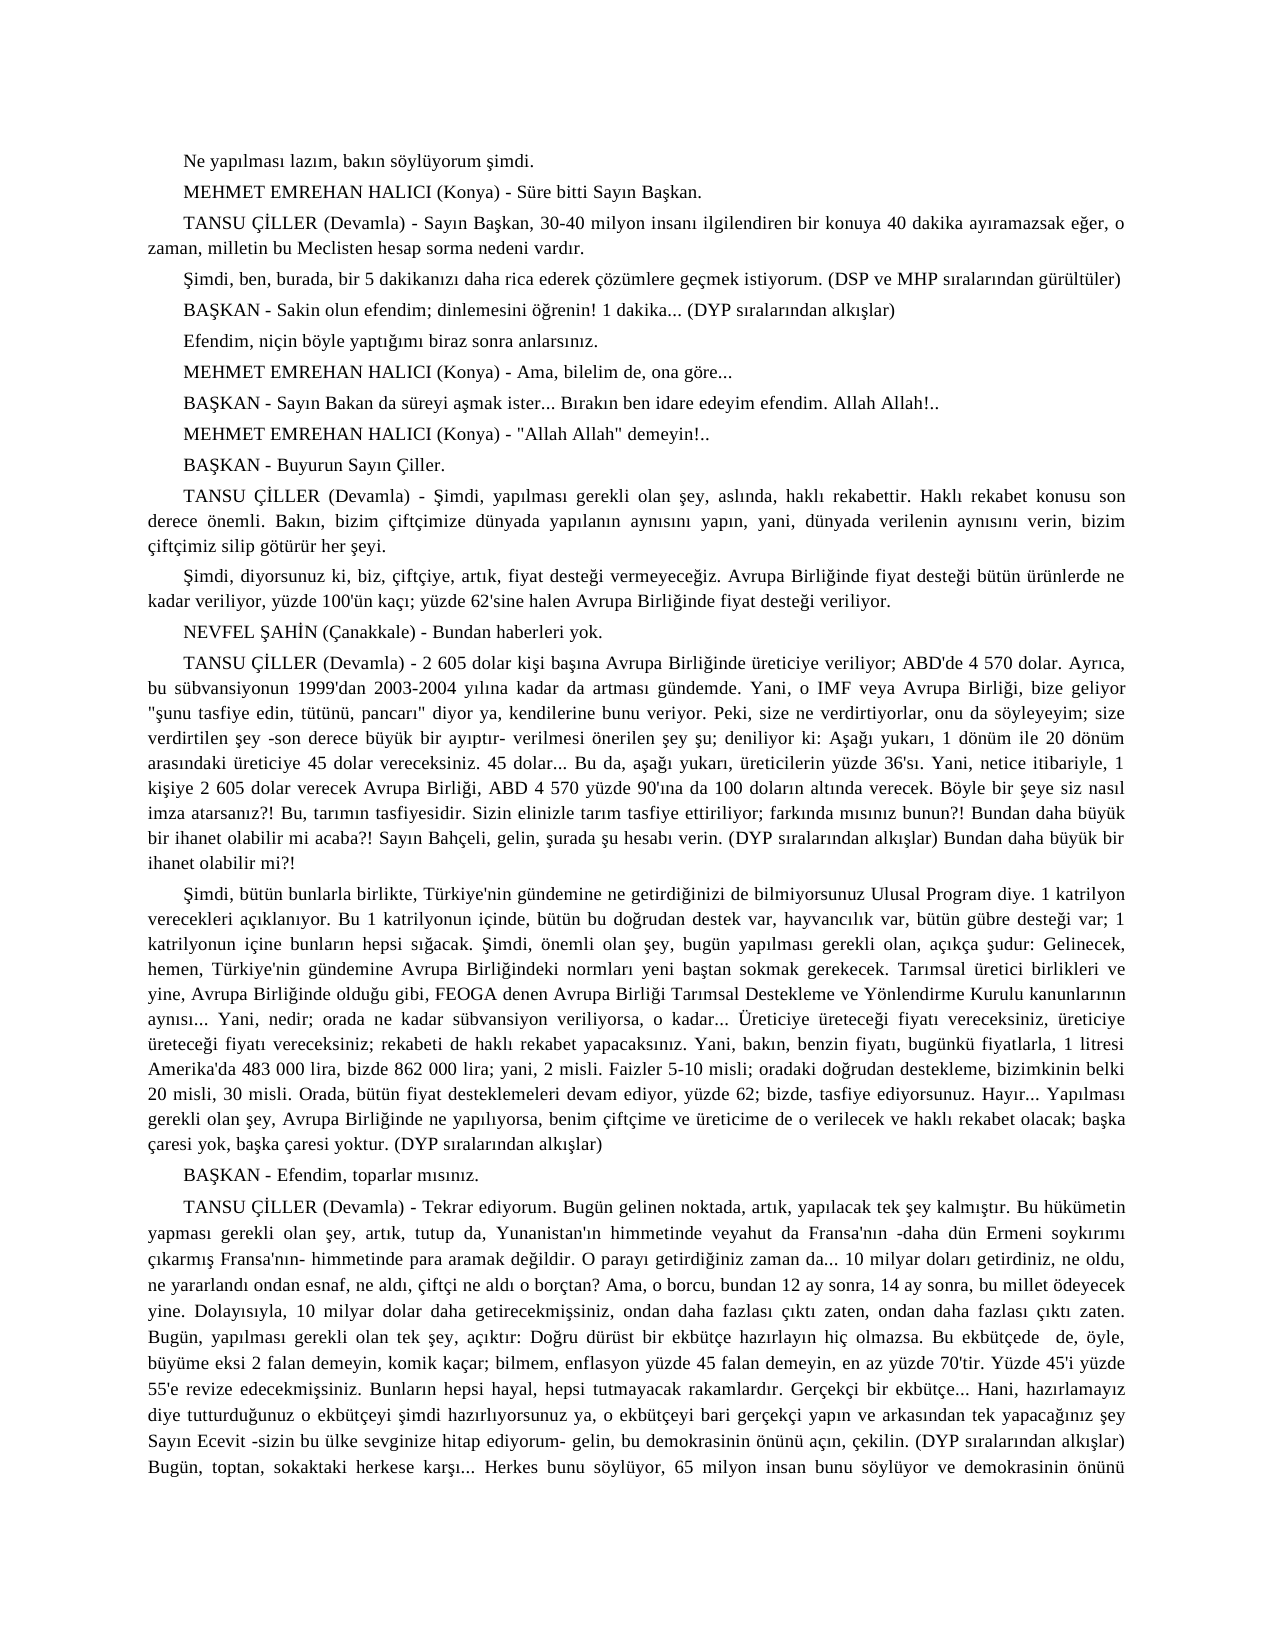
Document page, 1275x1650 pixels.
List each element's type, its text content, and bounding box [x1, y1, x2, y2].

text Şimdi, ben, burada, bir 5 dakikanızı daha rica ederek çözümlere geçmek istiyorum. (DSP ve MHP sıralarından gürültüler) [148, 265, 1127, 290]
text BAŞKAN - Sakin olun efendim; dinlemesini öğrenin! 1 dakika... (DYP sıralarından alkışlar) [148, 296, 1127, 321]
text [148, 1193, 1127, 1479]
text TANSU ÇİLLER (Devamla) - Sayın Başkan, 30-40 milyon insanı ilgilendiren bir konuya 40 dakika ayıramazsak eğer, o zaman, milletin bu Meclisten hesap sorma nedeni vardır. [148, 209, 1127, 259]
text Efendim, niçin böyle yaptığımı biraz sonra anlarsınız. [148, 327, 1127, 352]
text BAŞKAN - Sayın Bakan da süreyi aşmak ister... Bırakın ben idare edeyim efendim. Allah Allah!.. [148, 389, 1127, 414]
text NEVFEL ŞAHİN (Çanakkale) - Bundan haberleri yok. [148, 619, 1127, 644]
text MEHMET EMREHAN HALICI (Konya) - Ama, bilelim de, ona göre... [148, 358, 1127, 383]
text TANSU ÇİLLER (Devamla) - 2 605 dolar kişi başına Avrupa Birliğinde üreticiye veriliyor; ABD'de 4 570 dolar. Ayrıca, bu sübvansiyonun 1999'dan 2003-2004 yılına kadar da artması gündemde. Yani, o IMF veya Avrupa Birliği, bize geliyor "şunu tasfiye edin, tütünü, pancarı" diyor ya, kendilerine bunu veriyor. Peki, size ne verdirtiyorlar, onu da söyleyeyim; size verdirtilen şey -son derece büyük bir ayıptır- verilmesi önerilen şey şu; deniliyor ki: Aşağı yukarı, 1 dönüm ile 20 dönüm arasındaki üreticiye 45 dolar vereceksiniz. 45 dolar... Bu da, aşağı yukarı, üreticilerin yüzde 36'sı. Yani, netice itibariyle, 1 kişiye 2 605 dolar verecek Avrupa Birliği, ABD 4 570 yüzde 90'ına da 100 doların altında verecek. Böyle bir şeye siz nasıl imza atarsanız?! Bu, tarımın tasfiyesidir. Sizin elinizle tarım tasfiye ettiriliyor; farkında mısınız bunun?! Bundan daha büyük bir ihanet olabilir mi acaba?! Sayın Bahçeli, gelin, şurada şu hesabı verin. (DYP sıralarından alkışlar) Bundan daha büyük bir ihanet olabilir mi?! [148, 650, 1127, 875]
text Ne yapılması lazım, bakın söylüyorum şimdi. [148, 148, 1127, 173]
text TANSU ÇİLLER (Devamla) - Şimdi, yapılması gerekli olan şey, aslında, haklı rekabettir. Haklı rekabet konusu son derece önemli. Bakın, bizim çiftçimize dünyada yapılanın aynısını yapın, yani, dünyada verilenin aynısını verin, bizim çiftçimiz silip götürür her şeyi. [148, 482, 1127, 557]
text BAŞKAN - Efendim, toparlar mısınız. [148, 1162, 1127, 1187]
text BAŞKAN - Buyurun Sayın Çiller. [148, 451, 1127, 476]
text Şimdi, bütün bunlarla birlikte, Türkiye'nin gündemine ne getirdiğinizi de bilmiyorsunuz Ulusal Program diye. 1 katrilyon verecekleri açıklanıyor. Bu 1 katrilyonun içinde, bütün bu doğrudan destek var, hayvancılık var, bütün gübre desteği var; 1 katrilyonun içine bunların hepsi sığacak. Şimdi, önemli olan şey, bugün yapılması gerekli olan, açıkça şudur: Gelinecek, hemen, Türkiye'nin gündemine Avrupa Birliğindeki normları yeni baştan sokmak gerekecek. Tarımsal üretici birlikleri ve yine, Avrupa Birliğinde olduğu gibi, FEOGA denen Avrupa Birliği Tarımsal Destekleme ve Yönlendirme Kurulu kanunlarının aynısı... Yani, nedir; orada ne kadar sübvansiyon veriliyorsa, o kadar... Üreticiye üreteceği fiyatı vereceksiniz, üreticiye üreteceği fiyatı vereceksiniz; rekabeti de haklı rekabet yapacaksınız. Yani, bakın, benzin fiyatı, bugünkü fiyatlarla, 1 litresi Amerika'da 483 000 lira, bizde 862 000 lira; yani, 2 misli. Faizler 5-10 misli; oradaki doğrudan destekleme, bizimkinin belki 20 misli, 30 misli. Orada, bütün fiyat desteklemeleri devam ediyor, yüzde 62; bizde, tasfiye ediyorsunuz. Hayır... Yapılması gerekli olan şey, Avrupa Birliğinde ne yapılıyorsa, benim çiftçime ve üreticime de o verilecek ve haklı rekabet olacak; başka çaresi yok, başka çaresi yoktur. (DYP sıralarından alkışlar) [148, 881, 1127, 1156]
text MEHMET EMREHAN HALICI (Konya) - "Allah Allah" demeyin!.. [148, 420, 1127, 445]
text Şimdi, diyorsunuz ki, biz, çiftçiye, artık, fiyat desteği vermeyeceğiz. Avrupa Birliğinde fiyat desteği bütün ürünlerde ne kadar veriliyor, yüzde 100'ün kaçı; yüzde 62'sine halen Avrupa Birliğinde fiyat desteği veriliyor. [148, 563, 1127, 613]
text MEHMET EMREHAN HALICI (Konya) - Süre bitti Sayın Başkan. [148, 178, 1127, 203]
